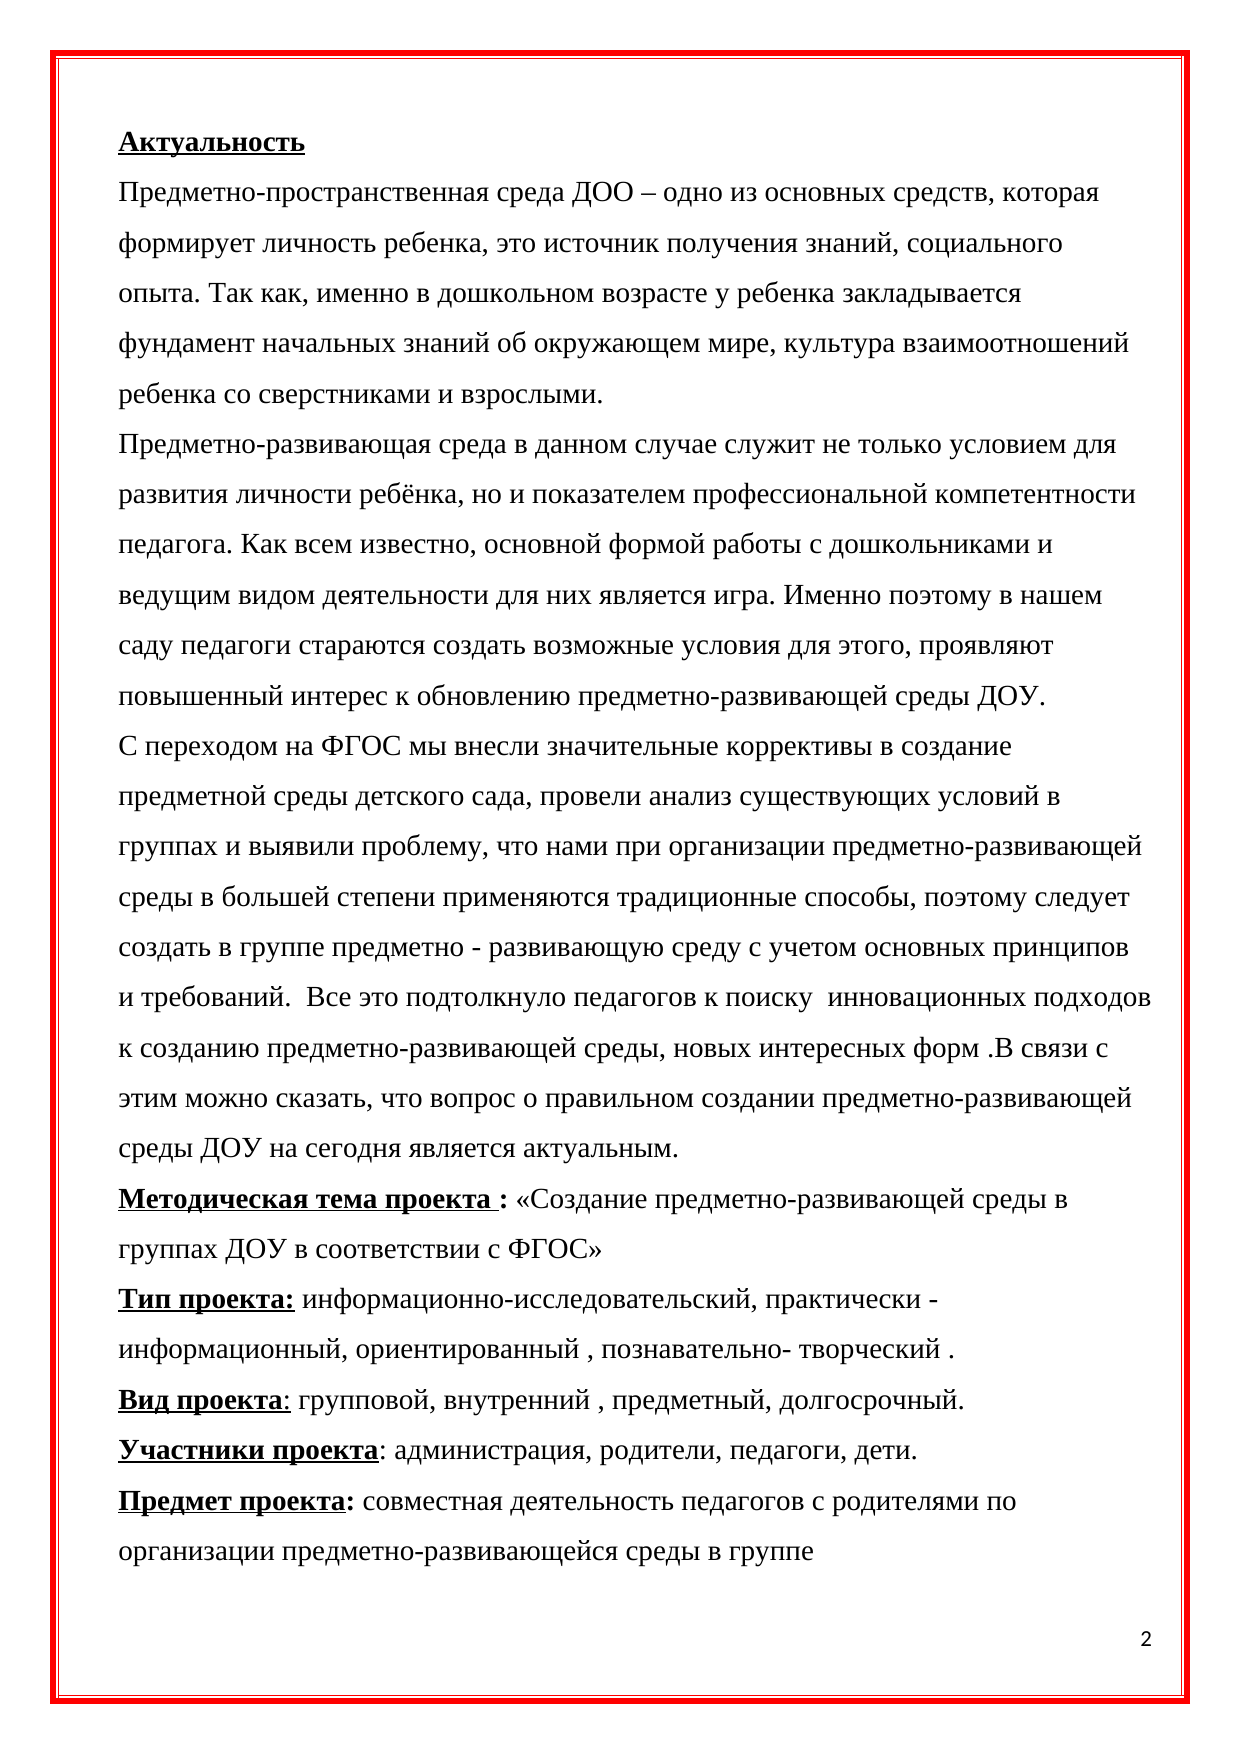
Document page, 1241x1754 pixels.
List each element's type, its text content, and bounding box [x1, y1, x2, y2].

text Предметно-развивающая среда в данном случае служит не только условием для развития личности ребёнка, но и показателем профессиональной компетентности педагога. Как всем известно, основной формой работы с дошкольниками и ведущим видом деятельности для них является игра. Именно поэтому в нашем саду педагоги стараются создать возможные условия для этого, проявляют повышенный интерес к обновлению предметно-развивающей среды ДОУ. [118, 426, 1152, 711]
text Предмет проекта: совместная деятельность педагогов с родителями по организации предметно-развивающейся среды в группе [118, 1483, 1152, 1566]
text Тип проекта: информационно-исследовательский, практически - информационный, ориентированный , познавательно- творческий . [118, 1281, 1152, 1365]
text Вид проекта: групповой, внутренний , предметный, долгосрочный. [118, 1382, 1152, 1416]
text Участники проекта: администрация, родители, педагоги, дети. [118, 1432, 1152, 1466]
text Предметно-пространственная среда ДОО – одно из основных средств, которая формирует личность ребенка, это источник получения знаний, социального опыта. Так как, именно в дошкольном возрасте у ребенка закладывается фундамент начальных знаний об окружающем мире, культура взаимоотношений ребенка со сверстниками и взрослыми. [118, 174, 1152, 409]
text С переходом на ФГОС мы внесли значительные коррективы в создание предметной среды детского сада, провели анализ существующих условий в группах и выявили проблему, что нами при организации предметно-развивающей среды в большей степени применяются традиционные способы, поэтому следует создать в группе предметно - развивающую среду с учетом основных принципов и требований. Все это подтолкнуло педагогов к поиску инновационных подходов к созданию предметно-развивающей среды, новых интересных форм .В связи с этим можно сказать, что вопрос о правильном создании предметно-развивающей среды ДОУ на сегодня является актуальным. [118, 728, 1152, 1164]
text Актуальность [118, 124, 1152, 158]
text Методическая тема проекта : «Создание предметно-развивающей среды в группах ДОУ в соответствии с ФГОС» [118, 1181, 1152, 1264]
